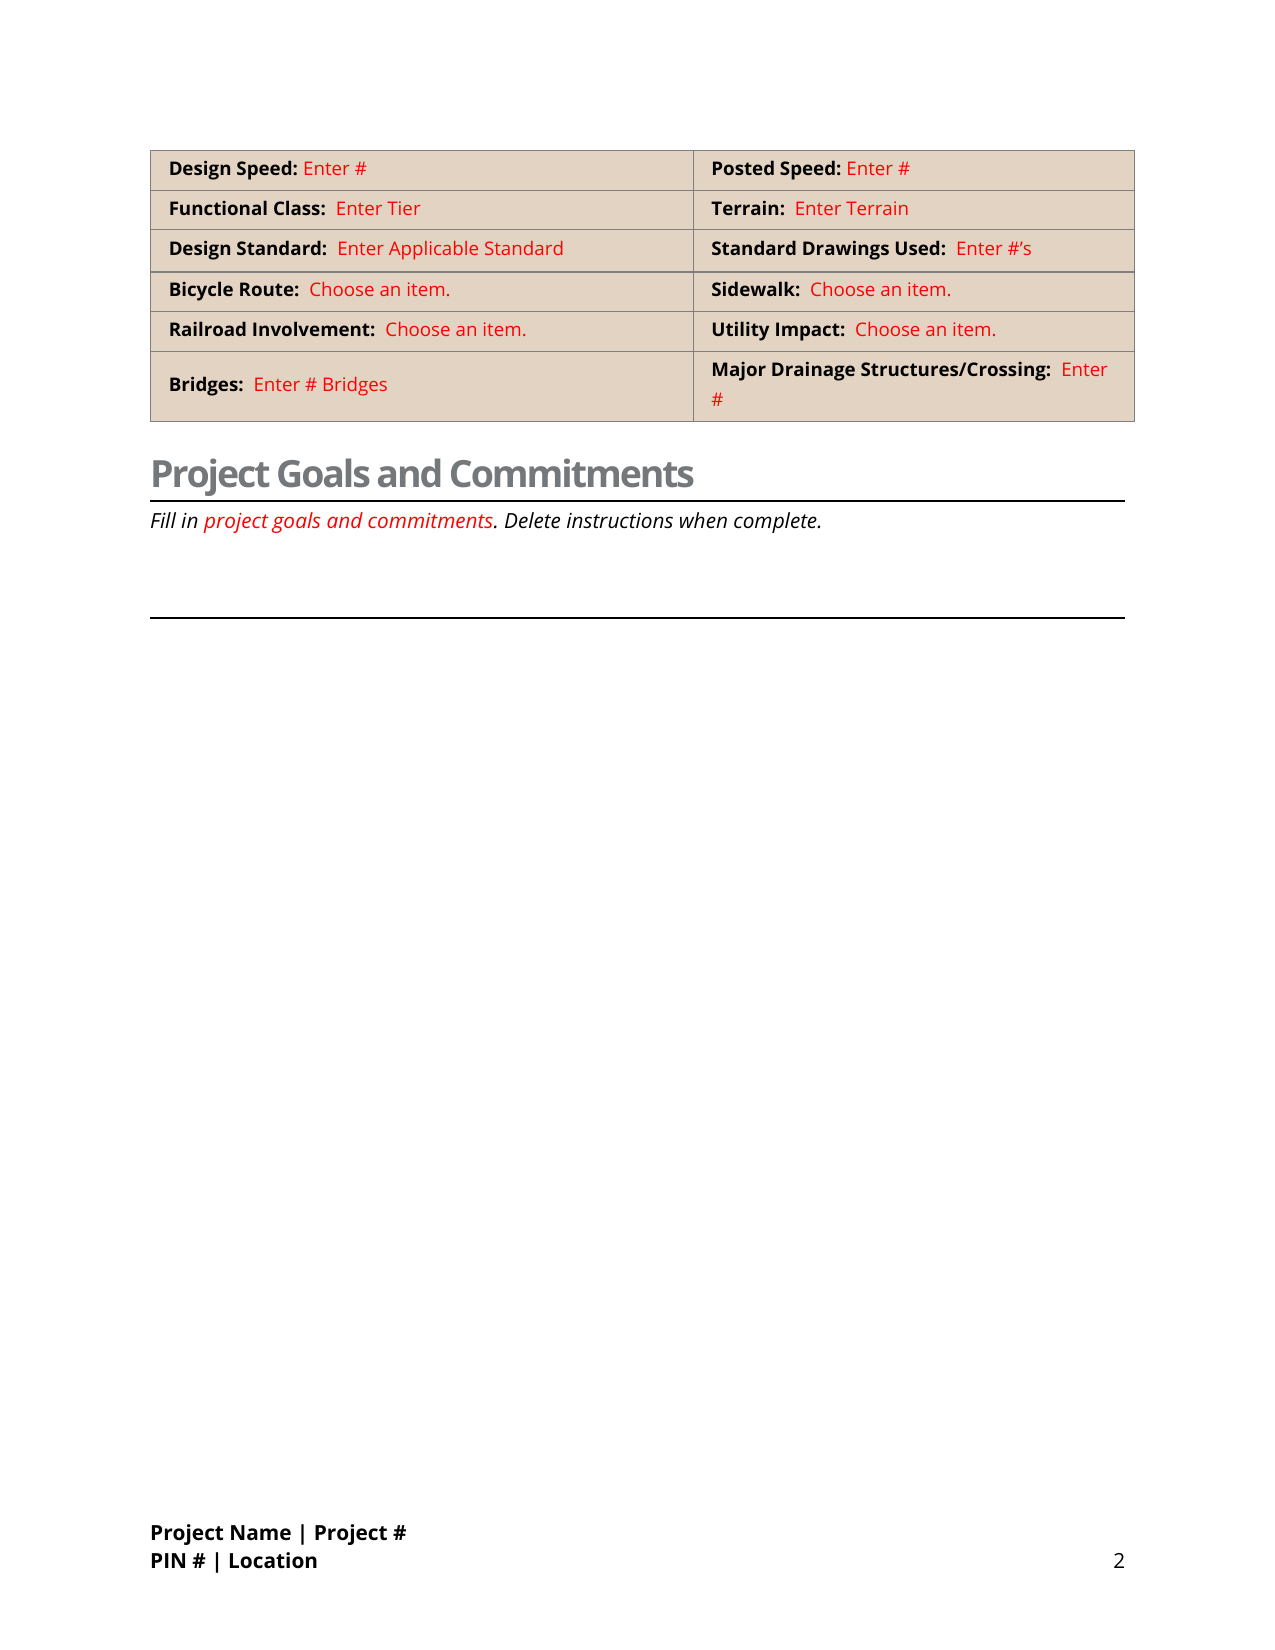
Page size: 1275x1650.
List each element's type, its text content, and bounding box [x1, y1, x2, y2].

table_cell Major Drainage Structures/Crossing: Enter # [694, 352, 1134, 421]
text Fill in project goals and commitments. Delete instructions when complete. [150, 507, 1125, 535]
table_cell Utility Impact: [694, 312, 1134, 351]
table_cell Standard Drawings Used: Enter #’s [694, 230, 1134, 271]
table_cell Bridges: Enter # Bridges [151, 352, 693, 421]
table_cell Terrain: Enter Terrain [694, 191, 1134, 229]
subtitle Project Goals and Commitments [150, 447, 1125, 500]
table_cell Functional Class: Enter Tier [151, 191, 693, 229]
table_cell Design Speed: Enter # [151, 151, 693, 190]
table_cell Railroad Involvement: [151, 312, 693, 351]
table_cell Sidewalk: [694, 273, 1134, 311]
table_cell Posted Speed: Enter # [694, 151, 1134, 190]
table_cell Design Standard: Enter Applicable Standard [151, 230, 693, 271]
table_cell Bicycle Route: [151, 273, 693, 311]
